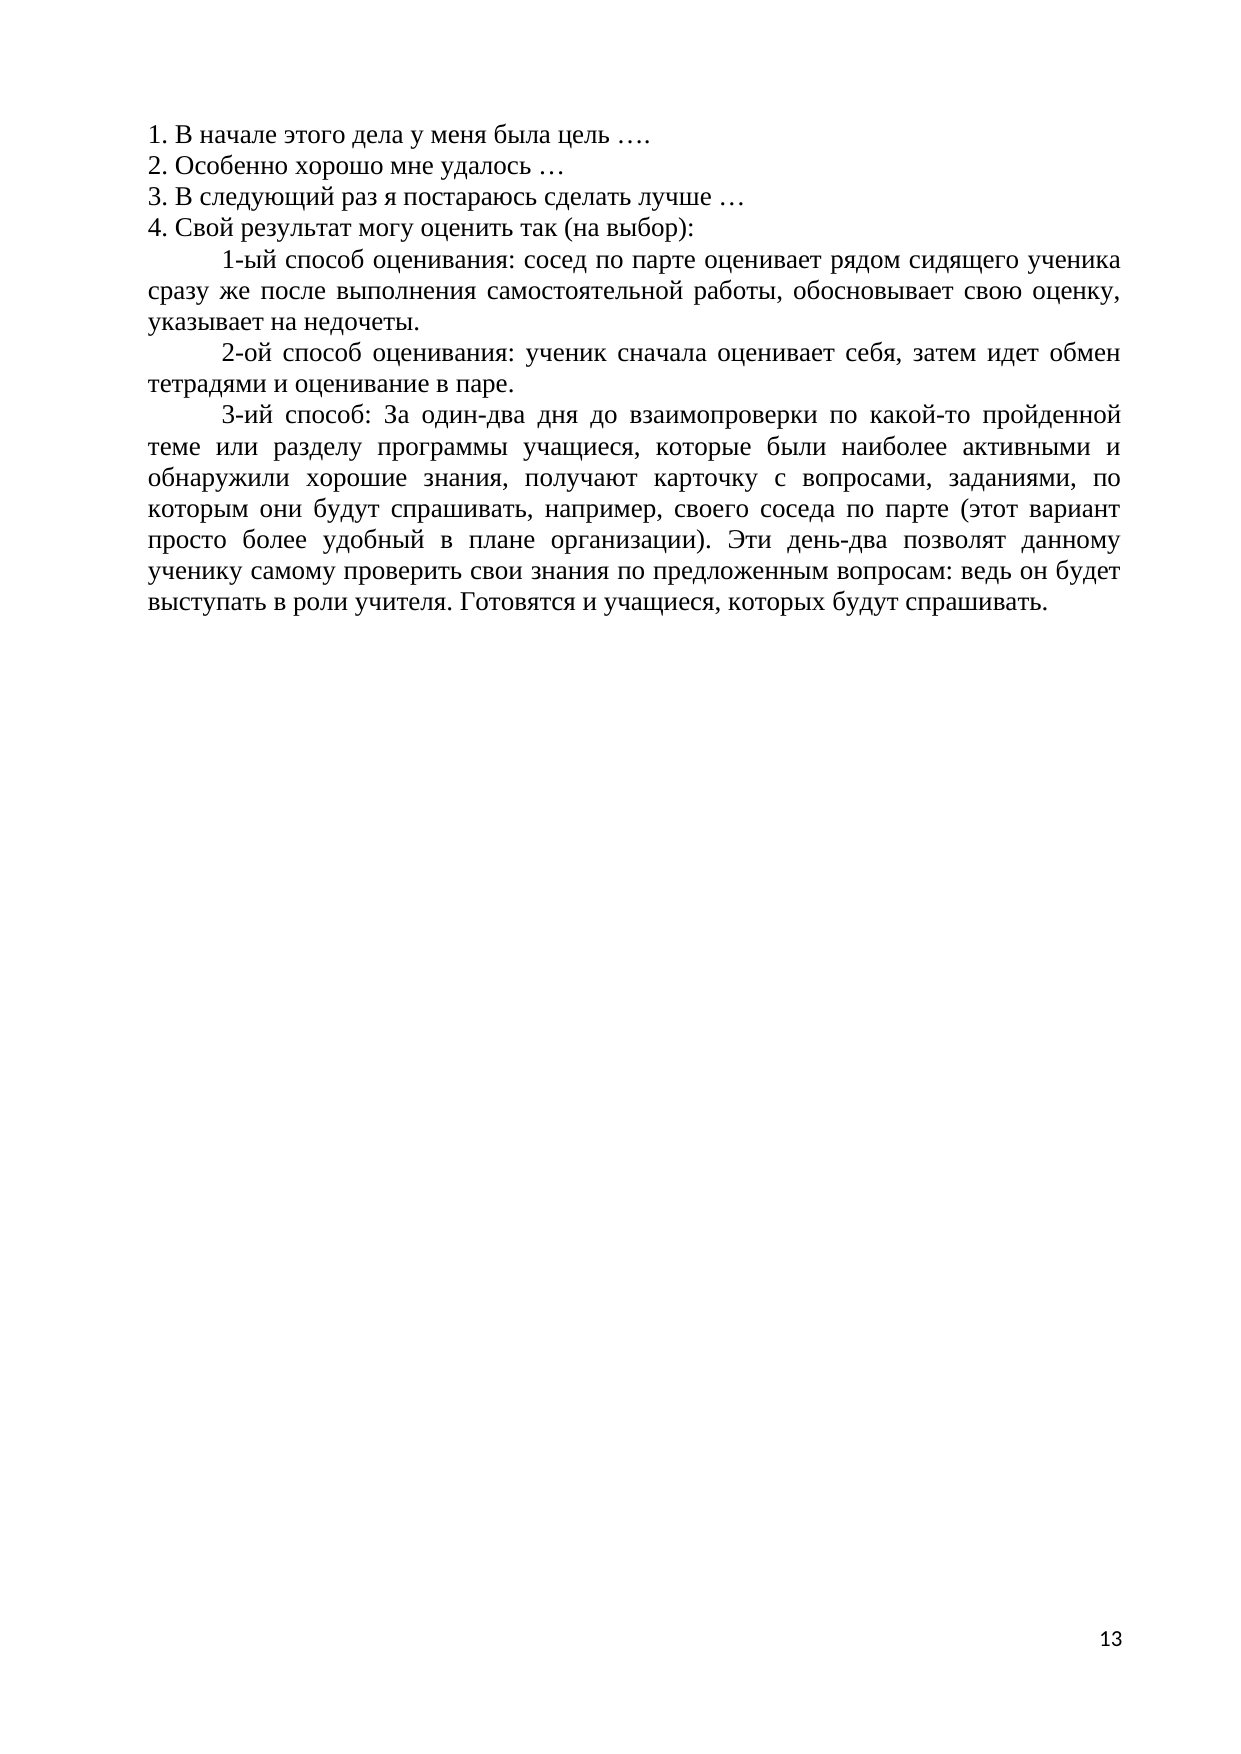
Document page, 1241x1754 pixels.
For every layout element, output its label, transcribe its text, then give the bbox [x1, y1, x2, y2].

text 2-ой способ оценивания: ученик сначала оценивает себя, затем идет обмен тетрадями и оценивание в паре. [148, 336, 1122, 398]
text 1. В начале этого дела у меня была цель …. [148, 118, 1122, 149]
text 2. Особенно хорошо мне удалось … [148, 149, 1122, 180]
text 1-ый способ оценивания: сосед по парте оценивает рядом сидящего ученика сразу же после выполнения самостоятельной работы, обосновывает свою оценку, указывает на недочеты. [148, 243, 1122, 336]
text 4. Свой результат могу оценить так (на выбор): [148, 212, 1122, 243]
text 3. В следующий раз я постараюсь сделать лучше … [148, 180, 1122, 212]
text 3-ий способ: За один-два дня до взаимопроверки по какой-то пройденной теме или разделу программы учащиеся, которые были наиболее активными и обнаружили хорошие знания, получают карточку с вопросами, заданиями, по которым они будут спрашивать, например, своего соседа по парте (этот вариант просто более удобный в плане организации). Эти день-два позволят данному ученику самому проверить свои знания по предложенным вопросам: ведь он будет выступать в роли учителя. Готовятся и учащиеся, которых будут спрашивать. [148, 398, 1122, 616]
